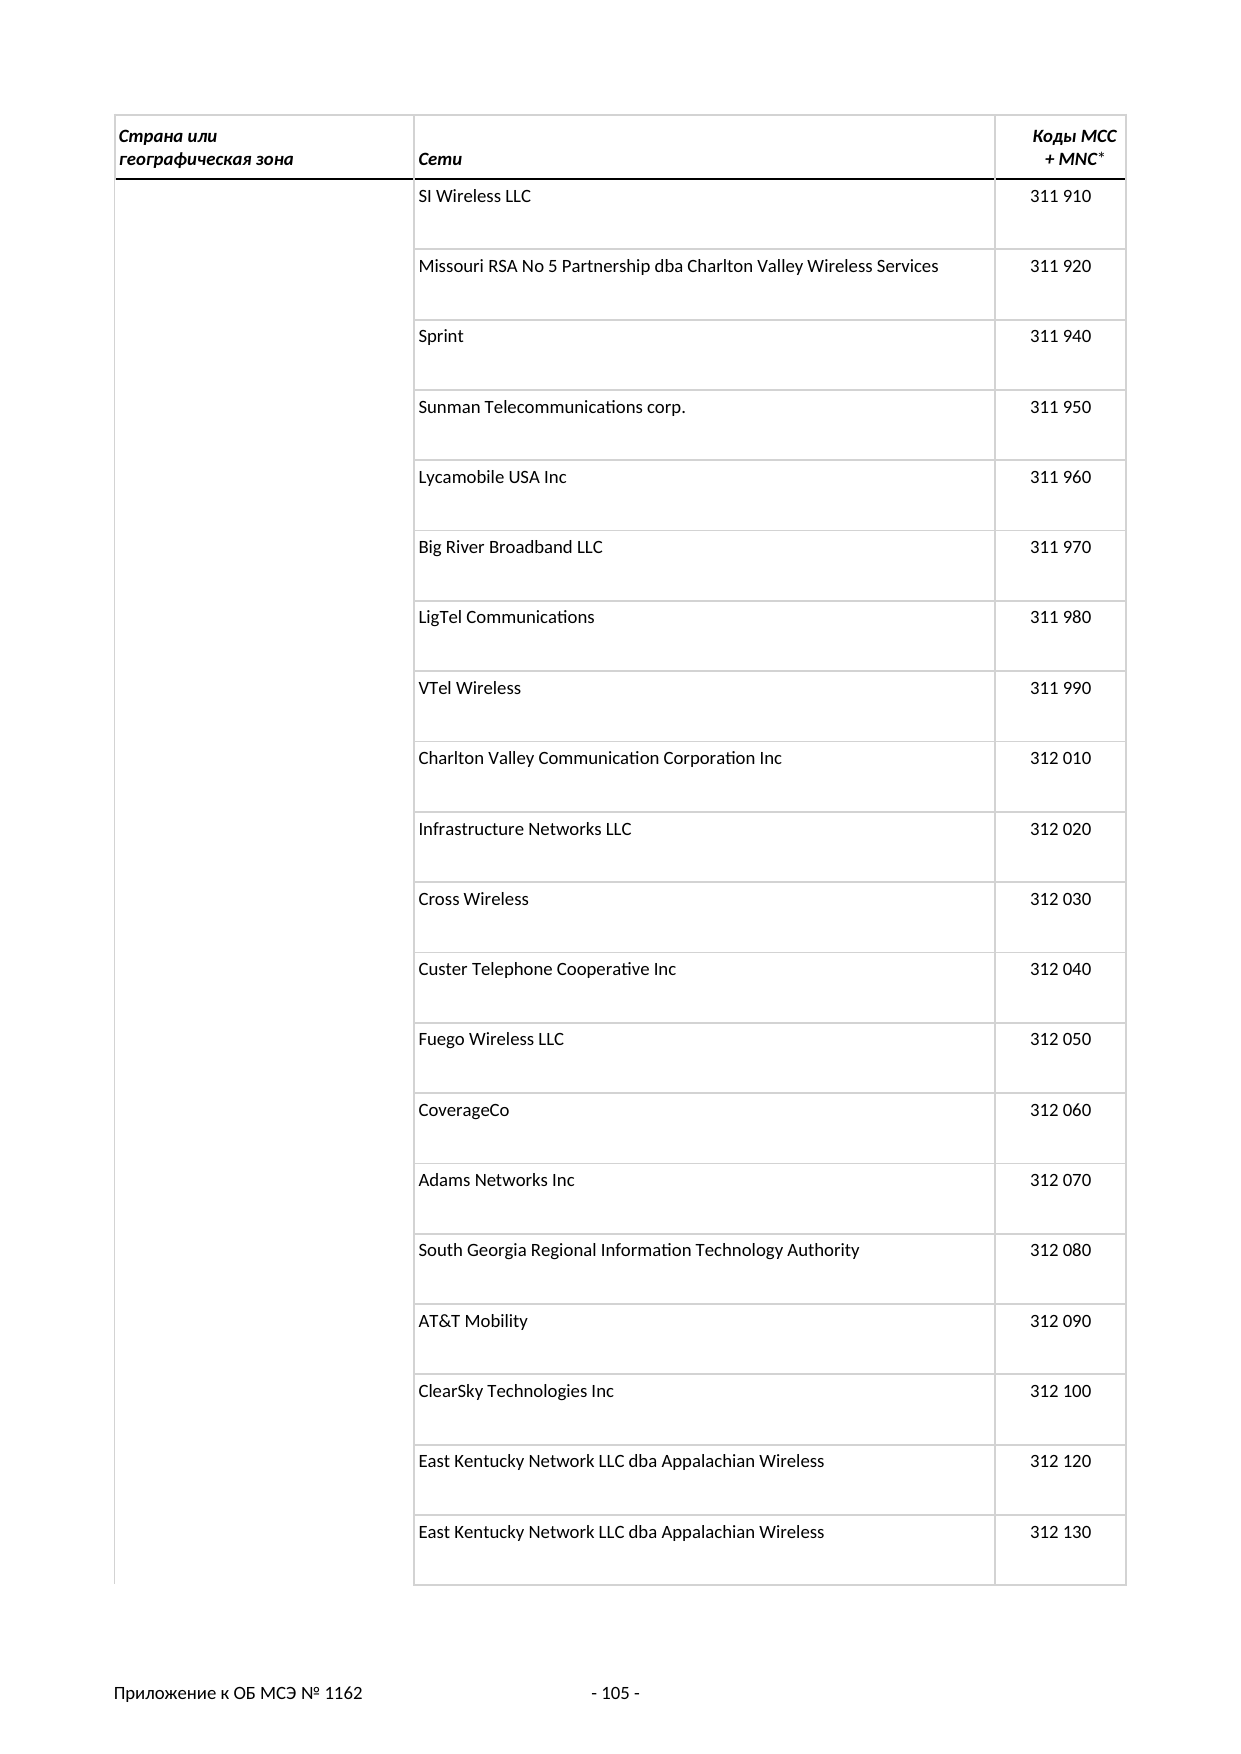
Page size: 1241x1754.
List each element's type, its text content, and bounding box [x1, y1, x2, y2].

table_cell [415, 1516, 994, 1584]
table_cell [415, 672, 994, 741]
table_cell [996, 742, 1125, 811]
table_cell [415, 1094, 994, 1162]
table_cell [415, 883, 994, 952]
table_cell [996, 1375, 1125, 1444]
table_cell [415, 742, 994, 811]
table_header Сети [415, 116, 994, 178]
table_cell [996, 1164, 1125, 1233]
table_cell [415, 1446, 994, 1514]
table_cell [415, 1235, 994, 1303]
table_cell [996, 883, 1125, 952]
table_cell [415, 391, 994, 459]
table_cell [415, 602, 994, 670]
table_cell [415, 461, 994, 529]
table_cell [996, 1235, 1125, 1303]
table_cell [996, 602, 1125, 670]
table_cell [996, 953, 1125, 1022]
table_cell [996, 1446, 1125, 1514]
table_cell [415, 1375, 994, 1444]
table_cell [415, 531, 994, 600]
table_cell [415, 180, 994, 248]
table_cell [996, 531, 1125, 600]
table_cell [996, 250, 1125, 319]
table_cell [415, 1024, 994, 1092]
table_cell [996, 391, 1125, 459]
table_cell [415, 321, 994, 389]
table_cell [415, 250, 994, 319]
table_header Коды MCC + MNC* [996, 116, 1125, 178]
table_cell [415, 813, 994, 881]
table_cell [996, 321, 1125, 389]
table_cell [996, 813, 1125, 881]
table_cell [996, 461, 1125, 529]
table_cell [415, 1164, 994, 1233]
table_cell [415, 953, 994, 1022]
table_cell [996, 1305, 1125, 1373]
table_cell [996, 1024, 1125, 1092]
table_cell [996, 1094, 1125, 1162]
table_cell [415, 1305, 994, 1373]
table_header Страна или географическая зона [116, 116, 413, 178]
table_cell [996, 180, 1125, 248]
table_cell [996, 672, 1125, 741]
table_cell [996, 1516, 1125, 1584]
